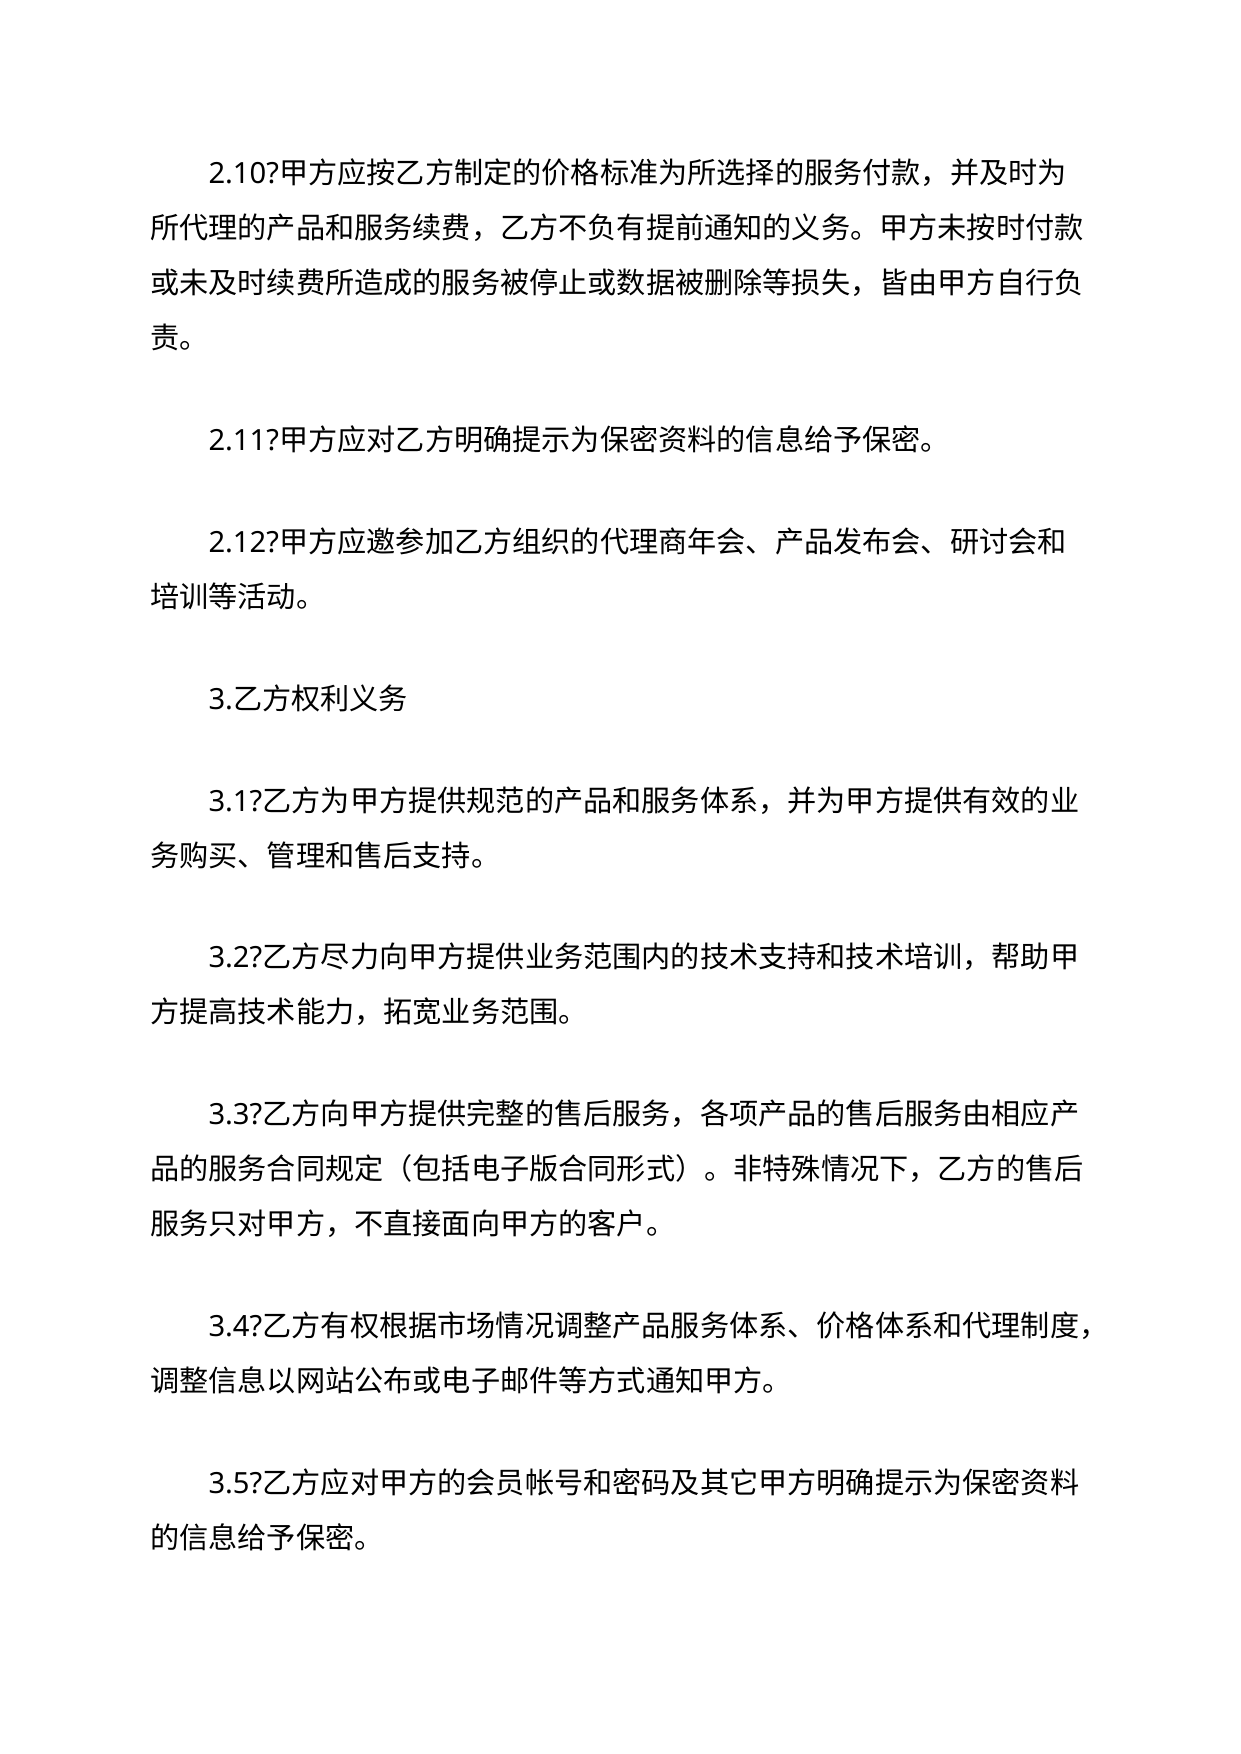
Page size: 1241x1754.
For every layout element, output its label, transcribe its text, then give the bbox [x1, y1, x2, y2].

text 3.2?乙方尽力向甲方提供业务范围内的技术支持和技术培训，帮助甲方提高技术能力，拓宽业务范围。 [150, 934, 1090, 1031]
text 3.4?乙方有权根据市场情况调整产品服务体系、价格体系和代理制度，调整信息以网站公布或电子邮件等方式通知甲方。 [150, 1302, 1090, 1400]
text 2.11?甲方应对乙方明确提示为保密资料的信息给予保密。 [150, 417, 1090, 459]
text 3.5?乙方应对甲方的会员帐号和密码及其它甲方明确提示为保密资料的信息给予保密。 [150, 1459, 1090, 1557]
text 2.12?甲方应邀参加乙方组织的代理商年会、产品发布会、研讨会和培训等活动。 [150, 518, 1090, 616]
text 3.乙方权利义务 [150, 675, 1090, 718]
text 3.3?乙方向甲方提供完整的售后服务，各项产品的售后服务由相应产品的服务合同规定（包括电子版合同形式）。非特殊情况下，乙方的售后服务只对甲方，不直接面向甲方的客户。 [150, 1091, 1090, 1243]
text 3.1?乙方为甲方提供规范的产品和服务体系，并为甲方提供有效的业务购买、管理和售后支持。 [150, 777, 1090, 874]
text 2.10?甲方应按乙方制定的价格标准为所选择的服务付款，并及时为所代理的产品和服务续费，乙方不负有提前通知的义务。甲方未按时付款或未及时续费所造成的服务被停止或数据被删除等损失，皆由甲方自行负责。 [150, 150, 1090, 357]
